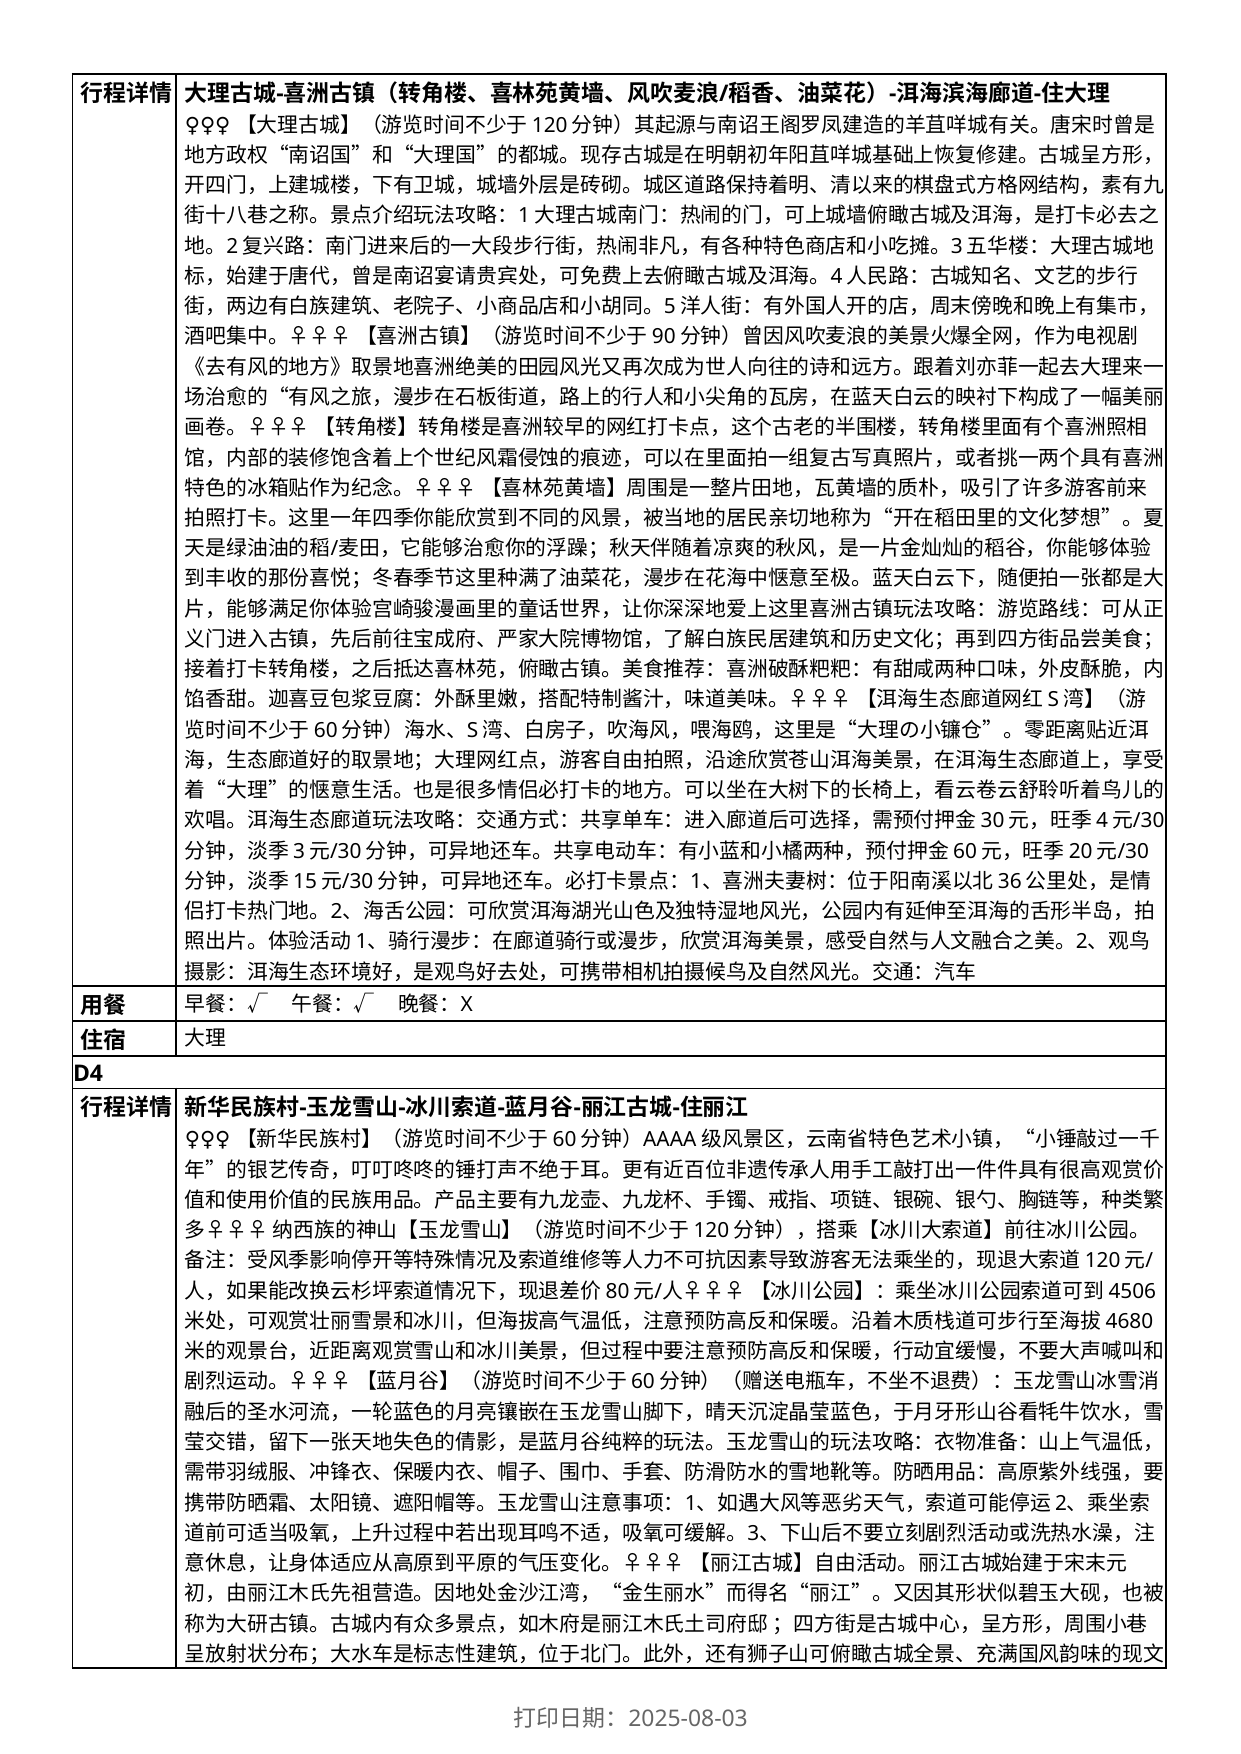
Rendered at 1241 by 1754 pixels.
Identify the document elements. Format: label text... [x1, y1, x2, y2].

table_cell D4 [73, 1057, 1165, 1088]
table_cell 行程详情 [73, 1089, 175, 1667]
table_cell 早餐：√ 午餐：√ 晚餐：X [177, 987, 1165, 1020]
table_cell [177, 1089, 1165, 1667]
table_cell 用餐 [73, 987, 175, 1020]
table_cell 住宿 [73, 1022, 175, 1055]
table_cell 大理古城-喜洲古镇（转角楼、喜林苑黄墙、风吹麦浪/稻香、油菜花）-洱海滨海廊道-住大理 ♀♀♀ 【大理古城】（游览时间不少于120分钟）其起源与南诏王阁罗凤建造的羊苴咩城有关。唐宋时曾是地方政权“南诏国”和“大理国”的都城。现存古城是在明朝初年阳苴咩城基础上恢复修建。古城呈方形，开四门，上建城楼，下有卫城，城墙外层是砖砌。城区道路保持着明、清以来的棋盘式方格网结构，素有九街十八巷之称。 [177, 75, 1165, 985]
table_cell 大理 [177, 1022, 1165, 1055]
table_cell 行程详情 [73, 75, 175, 985]
